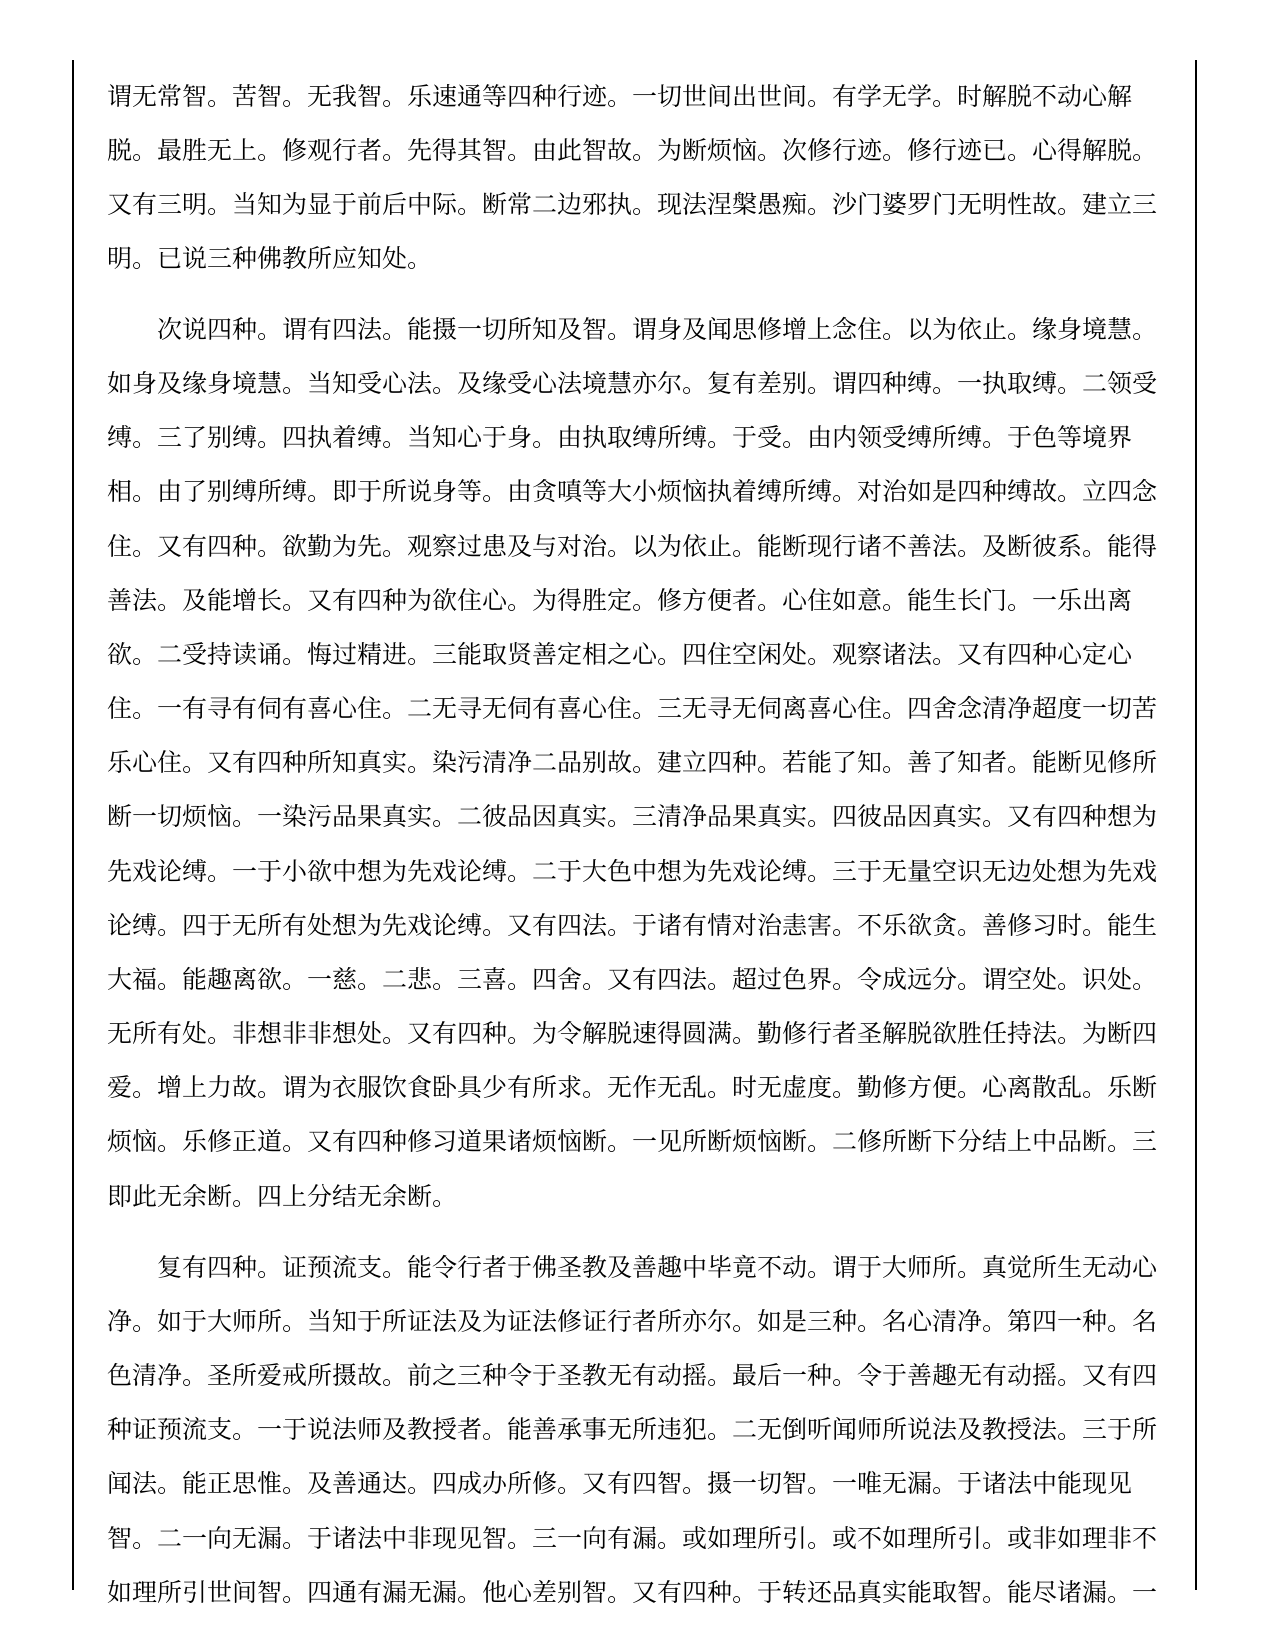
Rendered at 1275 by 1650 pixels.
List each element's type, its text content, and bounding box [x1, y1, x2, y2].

text 谓无常智。苦智。无我智。乐速通等四种行迹。一切世间出世间。有学无学。时解脱不动心解 脱。最胜无上。修观行者。先得其智。由此智故。为断烦恼。次修行迹。修行迹已。心得解脱。又有三明。当知为显于前后中际。断常二边邪执。现法涅槃愚痴。沙门婆罗门无明性故。建立三明。已说三种佛教所应知处。 [107, 76, 1159, 274]
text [107, 1247, 1159, 1608]
text 次说四种。谓有四法。能摄一切所知及智。谓身及闻思修增上念住。以为依止。缘身境慧。如身及缘身境慧。当知受心法。及缘受心法境慧亦尔。复有差别。谓四种缚。一执取缚。二领受缚。三了别缚。四执着缚。当知心于身。由执取缚所缚。于受。由内领受缚所缚。于色等境界 相。由了别缚所缚。即于所说身等。由贪嗔等大小烦恼执着缚所缚。对治如是四种缚故。立四念住。又有四种。欲勤为先。观察过患及与对治。以为依止。能断现行诸不善法。及断彼系。能得善法。及能增长。又有四种为欲住心。为得胜定。修方便者。心住如意。能生长门。一乐出离 欲。二受持读诵。悔过精进。三能取贤善定相之心。四住空闲处。观察诸法。又有四种心定心 住。一有寻有伺有喜心住。二无寻无伺有喜心住。三无寻无伺离喜心住。四舍念清净超度一切苦乐心住。又有四种所知真实。染污清净二品别故。建立四种。若能了知。善了知者。能断见修所断一切烦恼。一染污品果真实。二彼品因真实。三清净品果真实。四彼品因真实。又有四种想为先戏论缚。一于小欲中想为先戏论缚。二于大色中想为先戏论缚。三于无量空识无边处想为先戏论缚。四于无所有处想为先戏论缚。又有四法。于诸有情对治恚害。不乐欲贪。善修习时。能生大福。能趣离欲。一慈。二悲。三喜。四舍。又有四法。超过色界。令成远分。谓空处。识处。无所有处。非想非非想处。又有四种。为令解脱速得圆满。勤修行者圣解脱欲胜任持法。为断四爱。增上力故。谓为衣服饮食卧具少有所求。无作无乱。时无虚度。勤修方便。心离散乱。乐断烦恼。乐修正道。又有四种修习道果诸烦恼断。一见所断烦恼断。二修所断下分结上中品断。三即此无余断。四上分结无余断。 [107, 309, 1159, 1212]
